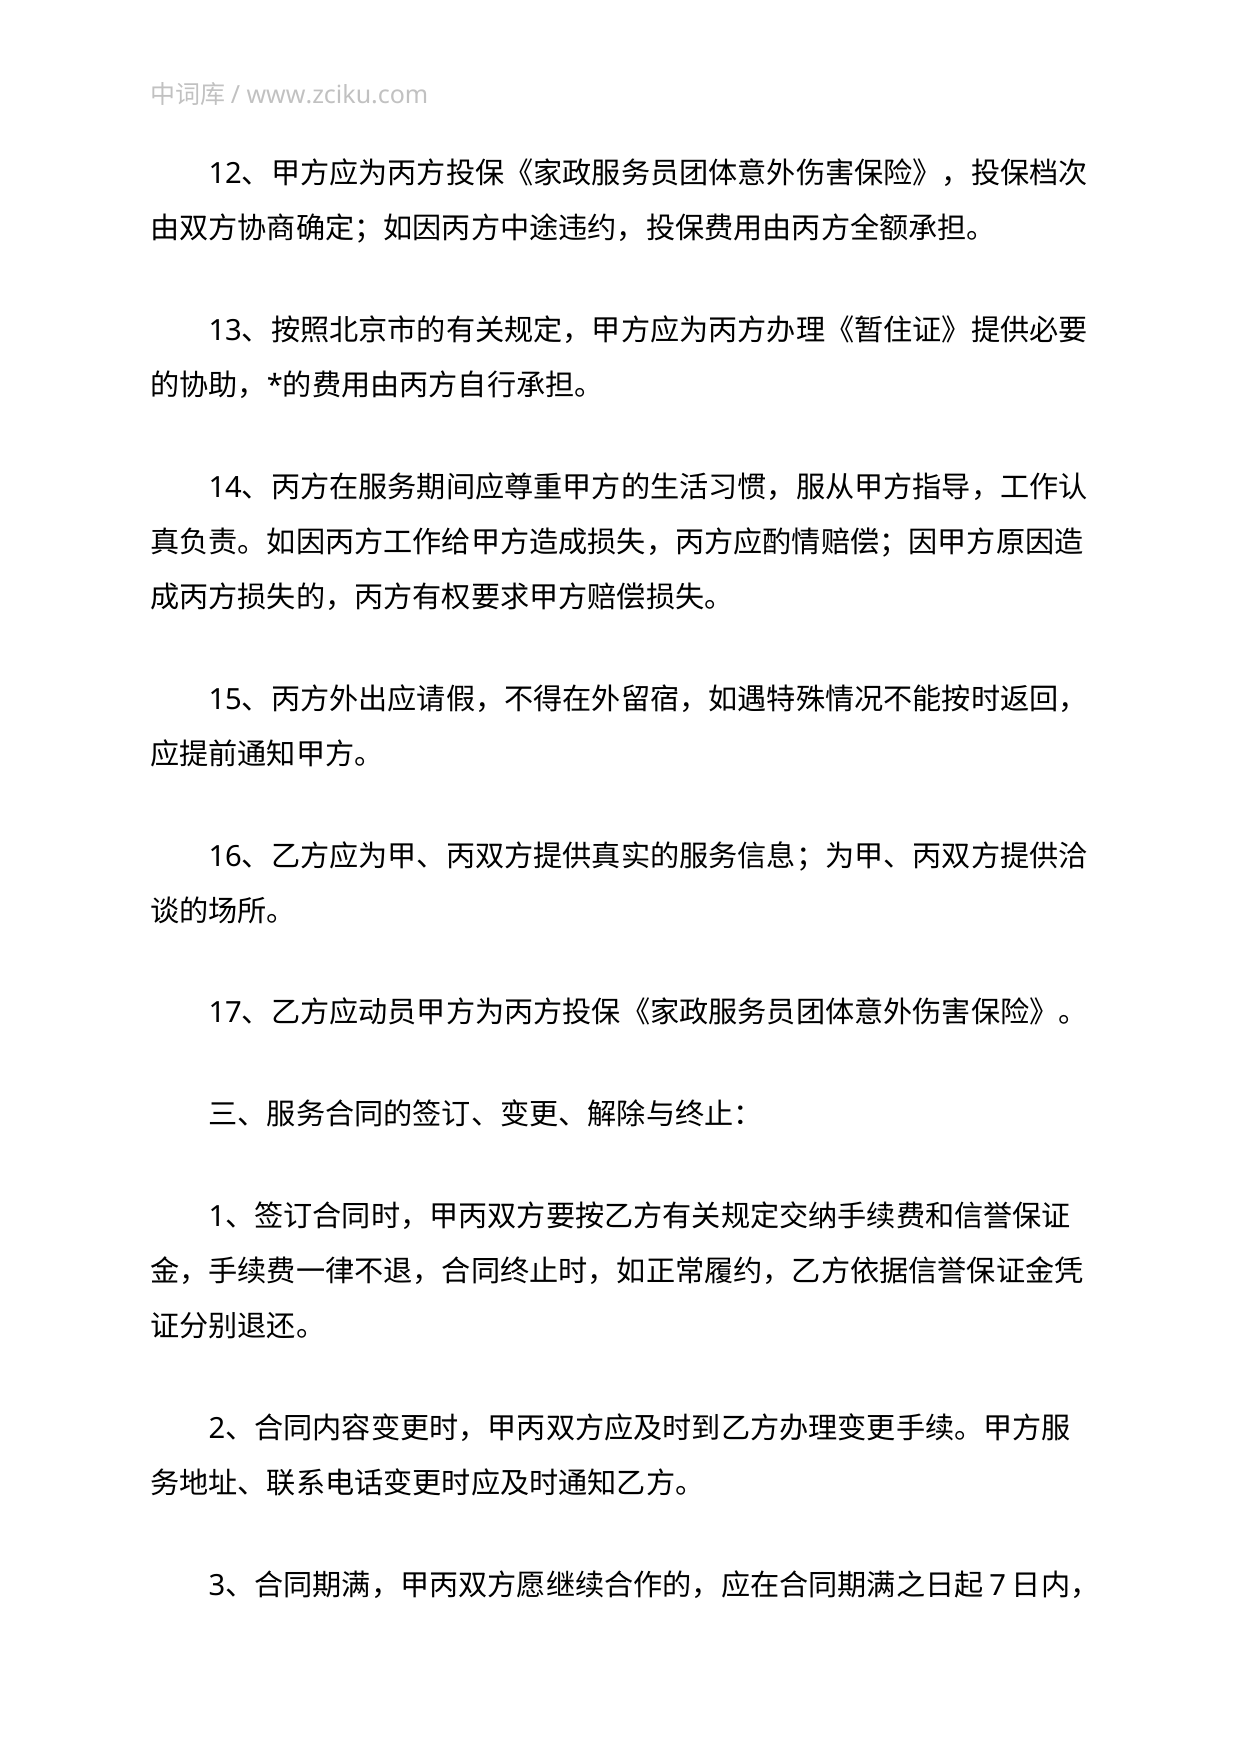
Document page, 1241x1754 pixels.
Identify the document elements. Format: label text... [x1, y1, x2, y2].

text 16、乙方应为甲、丙双方提供真实的服务信息；为甲、丙双方提供洽谈的场所。 [150, 832, 1090, 929]
text 17、乙方应动员甲方为丙方投保《家政服务员团体意外伤害保险》。 [150, 989, 1090, 1031]
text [150, 1561, 1090, 1603]
text 14、丙方在服务期间应尊重甲方的生活习惯，服从甲方指导，工作认真负责。如因丙方工作给甲方造成损失，丙方应酌情赔偿；因甲方原因造成丙方损失的，丙方有权要求甲方赔偿损失。 [150, 464, 1090, 616]
text 13、按照北京市的有关规定，甲方应为丙方办理《暂住证》提供必要的协助，*的费用由丙方自行承担。 [150, 307, 1090, 404]
text 15、丙方外出应请假，不得在外留宿，如遇特殊情况不能按时返回，应提前通知甲方。 [150, 675, 1090, 773]
text 1、签订合同时，甲丙双方要按乙方有关规定交纳手续费和信誉保证金，手续费一律不退，合同终止时，如正常履约，乙方依据信誉保证金凭证分别退还。 [150, 1193, 1090, 1345]
text 三、服务合同的签订、变更、解除与终止： [150, 1091, 1090, 1133]
text 12、甲方应为丙方投保《家政服务员团体意外伤害保险》，投保档次由双方协商确定；如因丙方中途违约，投保费用由丙方全额承担。 [150, 150, 1090, 247]
text 2、合同内容变更时，甲丙双方应及时到乙方办理变更手续。甲方服务地址、联系电话变更时应及时通知乙方。 [150, 1404, 1090, 1502]
